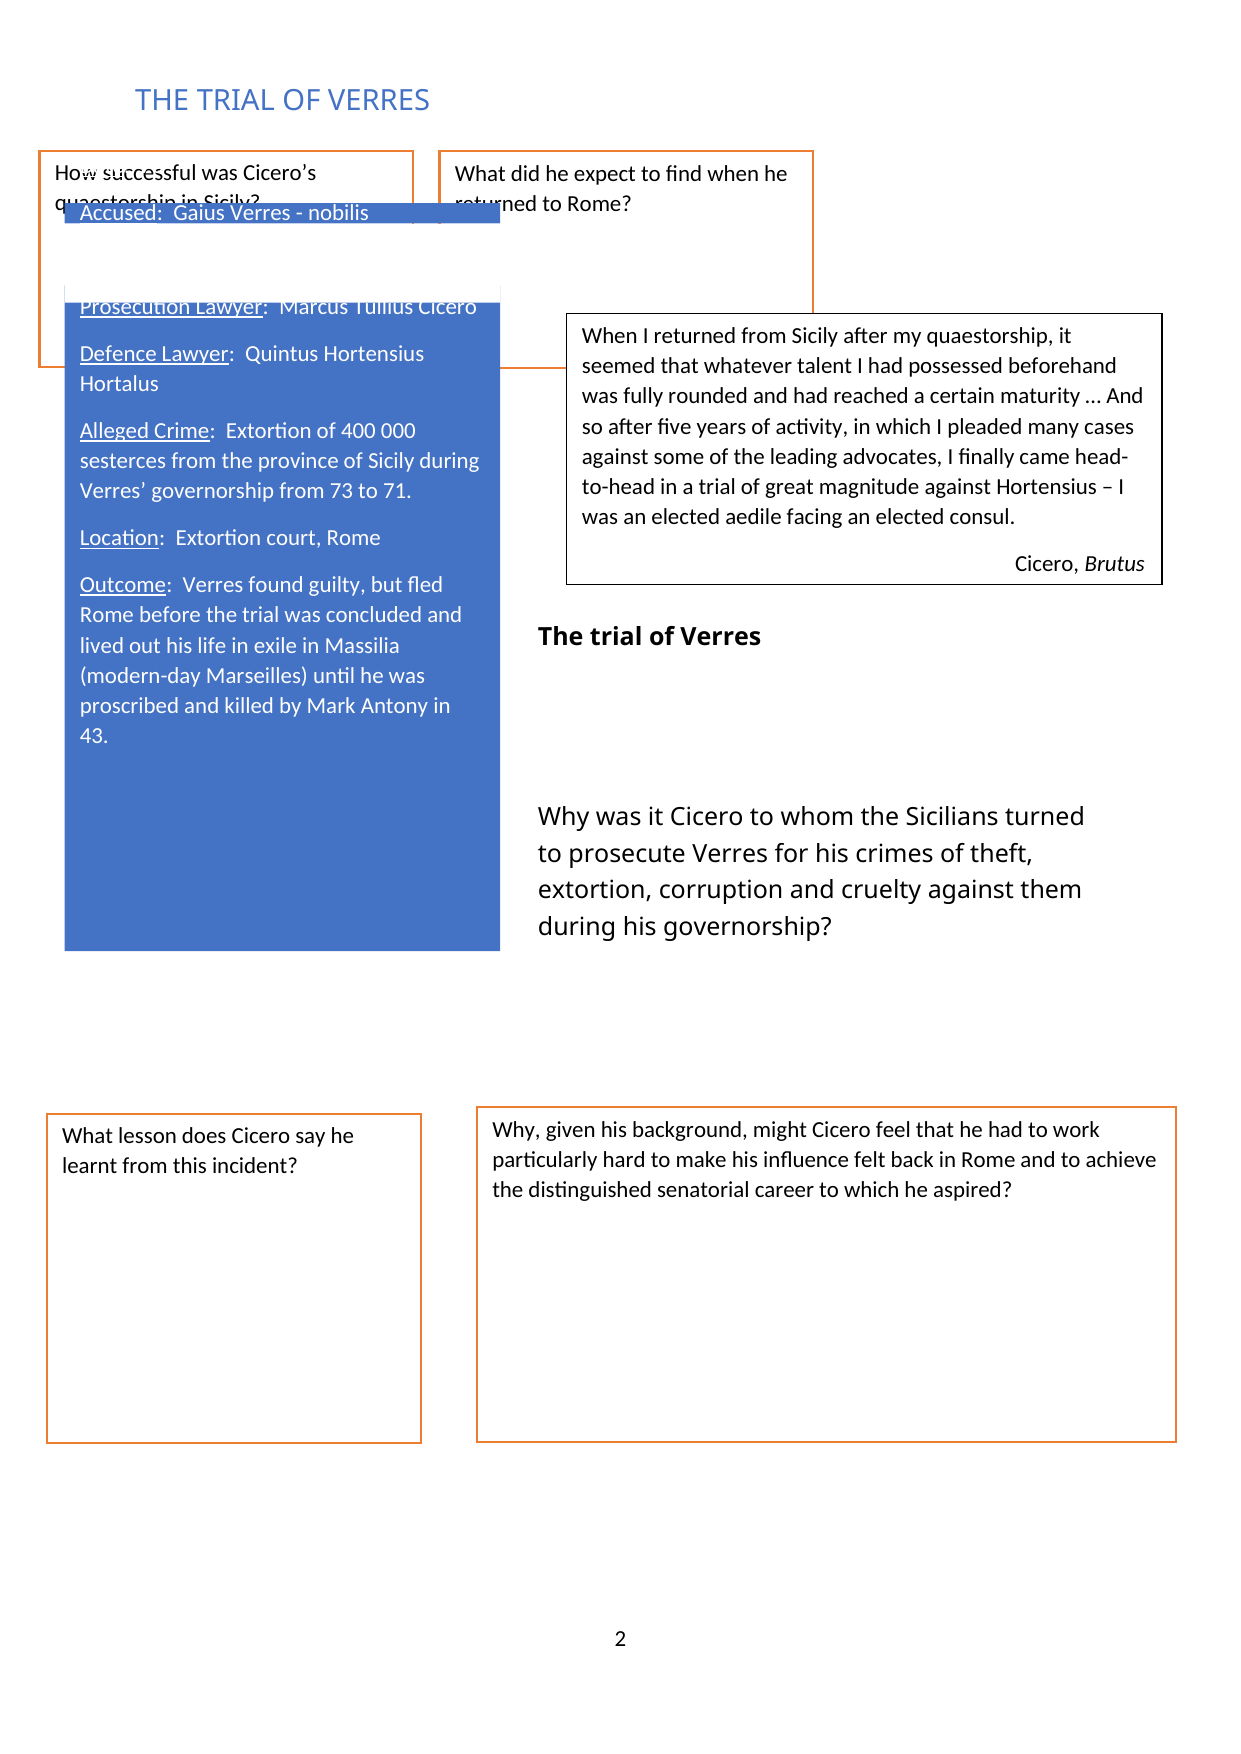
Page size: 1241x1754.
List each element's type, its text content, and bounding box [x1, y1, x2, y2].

text The trial of Verres [501, 369, 1090, 653]
text Why was it Cicero to whom the Sicilians turned to prosecute Verres for his crimes of theft, extortion, corruption and cruelty against them during his governorship? [501, 798, 1090, 943]
